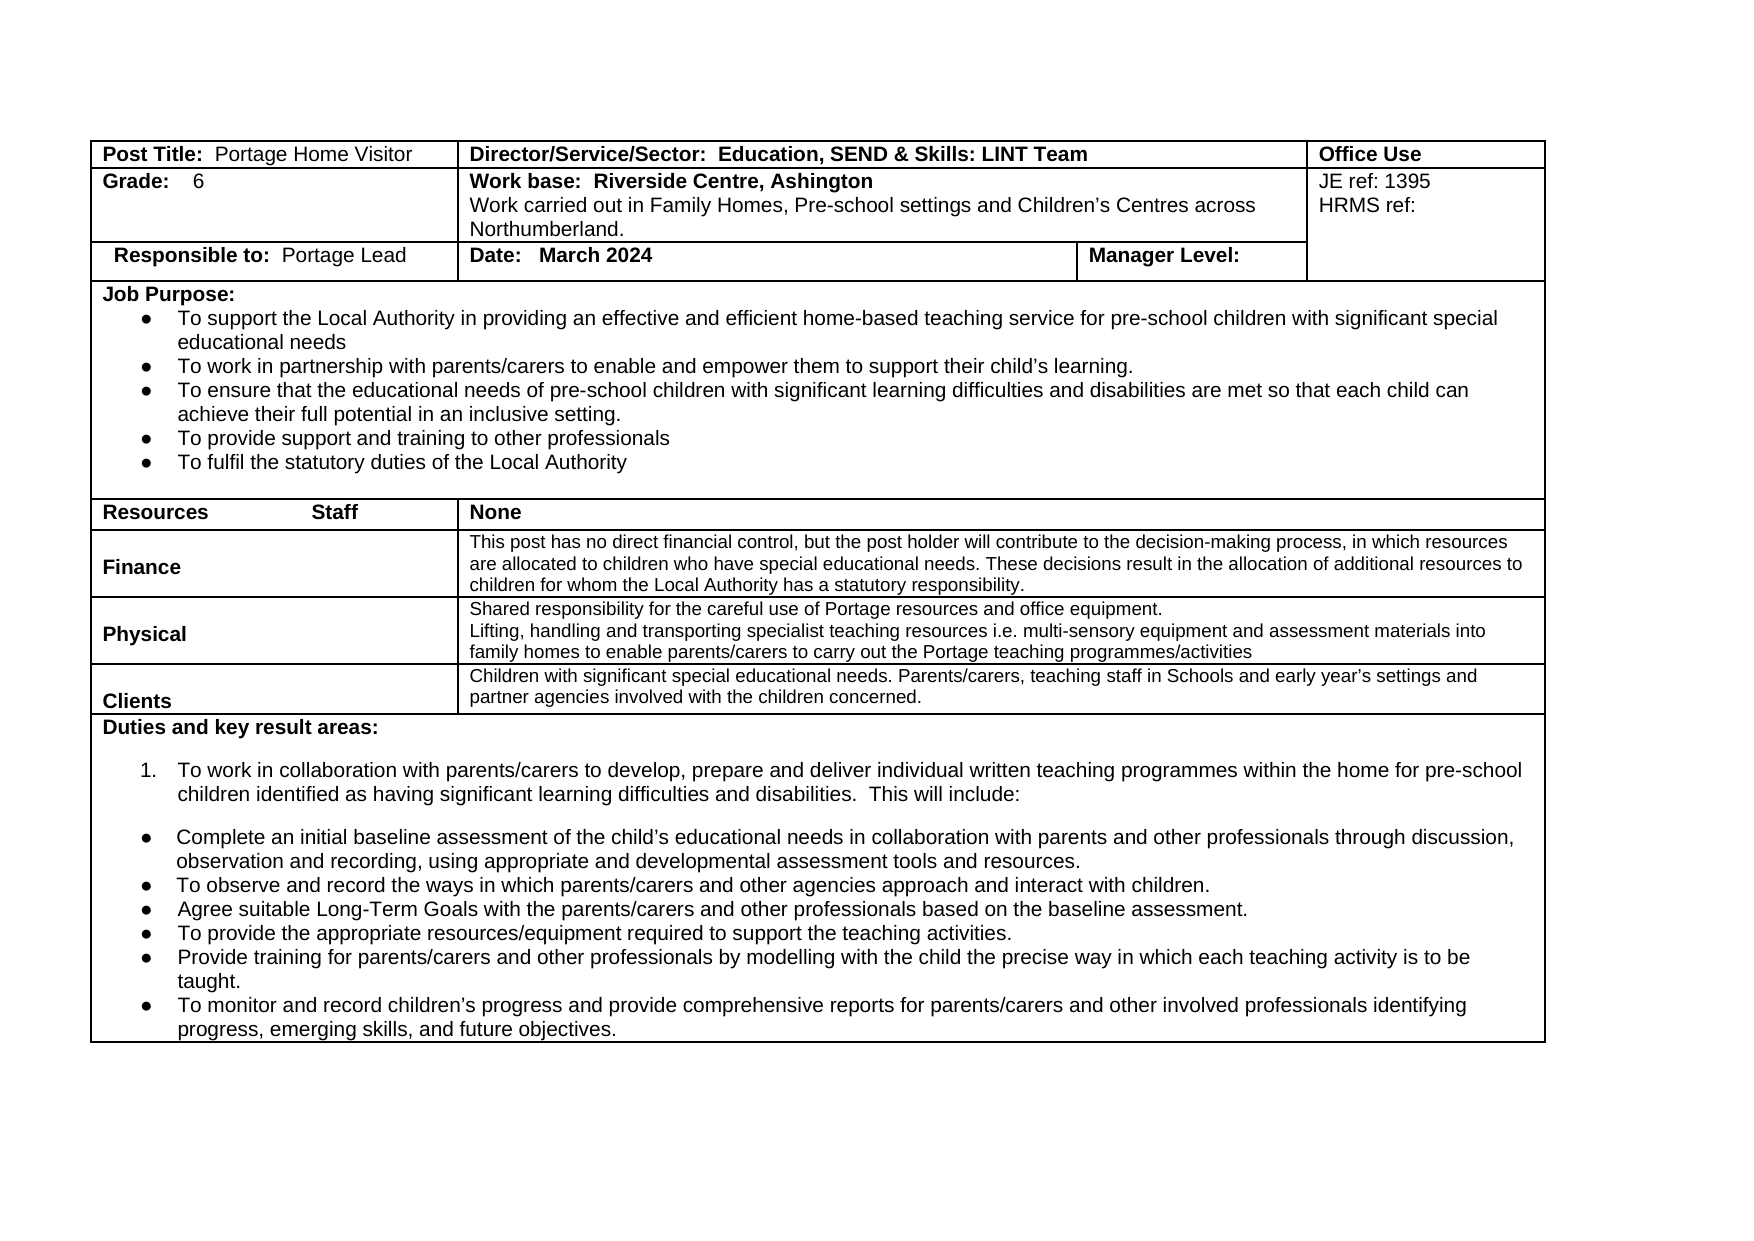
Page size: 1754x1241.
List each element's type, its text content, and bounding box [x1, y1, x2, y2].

table_cell This post has no direct financial control, but the post holder will contribute to the decision-making process, in which resources are allocated to children who have special educational needs. These decisions result in the allocation of additional resources to children for whom the Local Authority has a statutory responsibility. [459, 531, 1544, 596]
table_cell Responsible to: Portage Lead [92, 243, 457, 280]
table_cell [92, 715, 1544, 1041]
table_cell Clients [92, 665, 457, 713]
table_cell Grade: 6 [92, 169, 457, 241]
table_cell Manager Level: [1078, 243, 1306, 280]
table_header Post Title: Portage Home Visitor [92, 142, 457, 167]
table_cell Work base: Riverside Centre, Ashington Work carried out in Family Homes, Pre-school settings and Children’s Centres across Northumberland. [459, 169, 1306, 241]
table_header Director/Service/Sector: Education, SEND & Skills: LINT Team [459, 142, 1306, 167]
table_cell Staff [300, 500, 457, 529]
table_cell Date: March 2024 [459, 243, 1076, 280]
table_cell None [459, 500, 1544, 529]
table_cell Physical [92, 598, 457, 663]
table_cell Job Purpose: To support the Local Authority in providing an effective and efficient home-based teaching service for pre-school children with significant special educational needs To work in partnership with parents/carers to enable and empower them to support their child’s learning. To ensure that the educational needs of pre-school children with significant learning difficulties and disabilities are met so that each child can achieve their full potential in an inclusive setting. To provide support and training to other professionals To fulfil the statutory duties of the Local Authority [92, 282, 1544, 498]
table_cell Finance [92, 531, 457, 596]
table_cell Resources [92, 500, 300, 529]
table_header Office Use [1308, 142, 1544, 167]
table_cell Shared responsibility for the careful use of Portage resources and office equipment. Lifting, handling and transporting specialist teaching resources i.e. multi-sensory equipment and assessment materials into family homes to enable parents/carers to carry out the Portage teaching programmes/activities [459, 598, 1544, 663]
table_cell JE ref: 1395 HRMS ref: [1308, 169, 1544, 280]
table_cell Children with significant special educational needs. Parents/carers, teaching staff in Schools and early year’s settings and partner agencies involved with the children concerned. [459, 665, 1544, 713]
